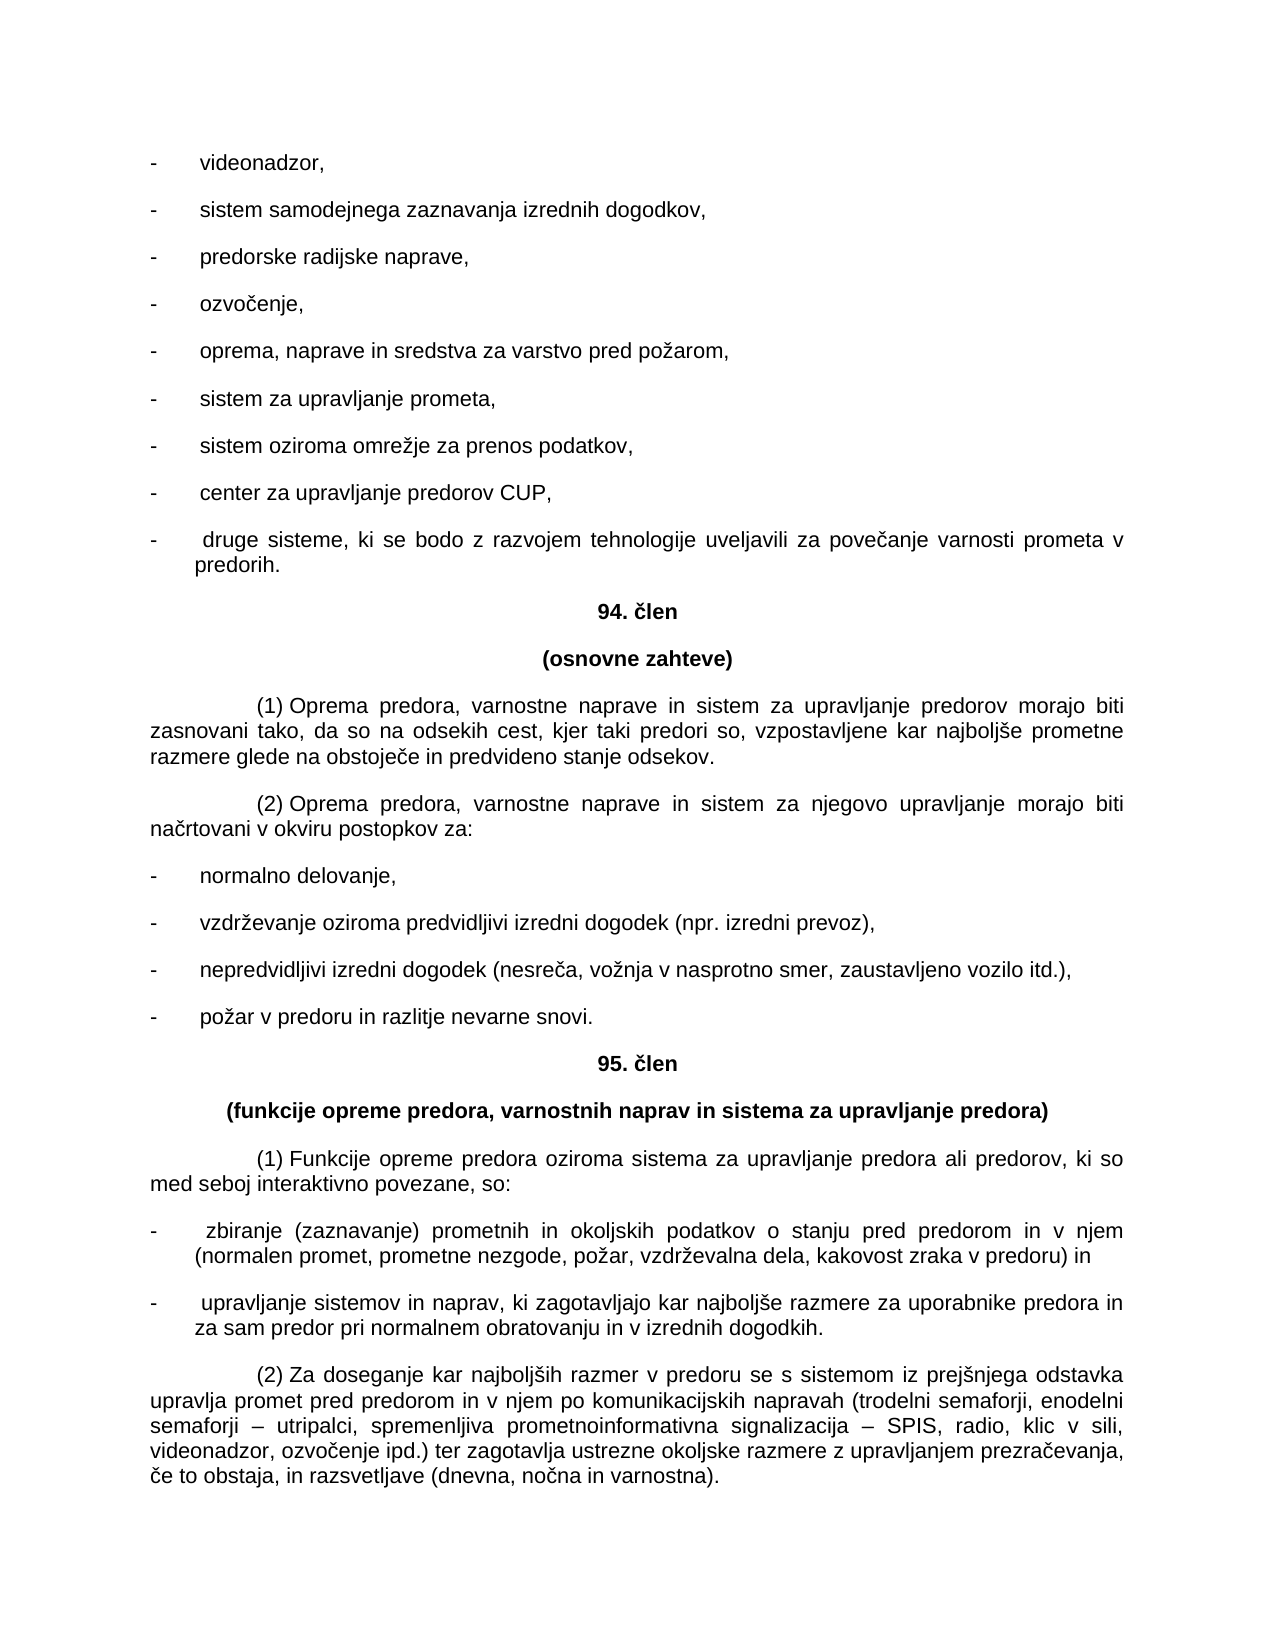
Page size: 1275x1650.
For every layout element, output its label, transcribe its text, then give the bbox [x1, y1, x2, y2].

text - predorske radijske naprave, [150, 244, 1125, 269]
text (2) Za doseganje kar najboljših razmer v predoru se s sistemom iz prejšnjega odstavka upravlja promet pred predorom in v njem po komunikacijskih napravah (trodelni semaforji, enodelni semaforji – utripalci, spremenljiva prometnoinformativna signalizacija – SPIS, radio, klic v sili, videonadzor, ozvočenje ipd.) ter zagotavlja ustrezne okoljske razmere z upravljanjem prezračevanja, če to obstaja, in razsvetljave (dnevna, nočna in varnostna). [150, 1362, 1125, 1488]
text - nepredvidljivi izredni dogodek (nesreča, vožnja v nasprotno smer, zaustavljeno vozilo itd.), [150, 957, 1125, 982]
text - normalno delovanje, [150, 863, 1125, 888]
text - sistem za upravljanje prometa, [150, 385, 1125, 411]
text - požar v predoru in razlitje nevarne snovi. [150, 1004, 1125, 1029]
text - druge sisteme, ki se bodo z razvojem tehnologije uveljavili za povečanje varnosti prometa v predorih. [150, 527, 1125, 577]
text - upravljanje sistemov in naprav, ki zagotavljajo kar najboljše razmere za uporabnike predora in za sam predor pri normalnem obratovanju in v izrednih dogodkih. [150, 1290, 1125, 1340]
text 95. člen [150, 1030, 1125, 1076]
text - sistem oziroma omrežje za prenos podatkov, [150, 432, 1125, 458]
text (funkcije opreme predora, varnostnih naprav in sistema za upravljanje predora) [150, 1077, 1125, 1123]
text 94. člen [150, 578, 1125, 624]
text - oprema, naprave in sredstva za varstvo pred požarom, [150, 338, 1125, 363]
text (1) Funkcije opreme predora oziroma sistema za upravljanje predora ali predorov, ki so med seboj interaktivno povezane, so: [150, 1145, 1125, 1196]
text - zbiranje (zaznavanje) prometnih in okoljskih podatkov o stanju pred predorom in v njem (normalen promet, prometne nezgode, požar, vzdrževalna dela, kakovost zraka v predoru) in [150, 1218, 1125, 1268]
text - sistem samodejnega zaznavanja izrednih dogodkov, [150, 197, 1125, 222]
text (2) Oprema predora, varnostne naprave in sistem za njegovo upravljanje morajo biti načrtovani v okviru postopkov za: [150, 791, 1125, 841]
text (1) Oprema predora, varnostne naprave in sistem za upravljanje predorov morajo biti zasnovani tako, da so na odsekih cest, kjer taki predori so, vzpostavljene kar najboljše prometne razmere glede na obstoječe in predvideno stanje odsekov. [150, 693, 1125, 769]
text - vzdrževanje oziroma predvidljivi izredni dogodek (npr. izredni prevoz), [150, 910, 1125, 935]
text (osnovne zahteve) [150, 625, 1125, 671]
text - center za upravljanje predorov CUP, [150, 479, 1125, 505]
text - videonadzor, [150, 150, 1125, 175]
text - ozvočenje, [150, 291, 1125, 316]
